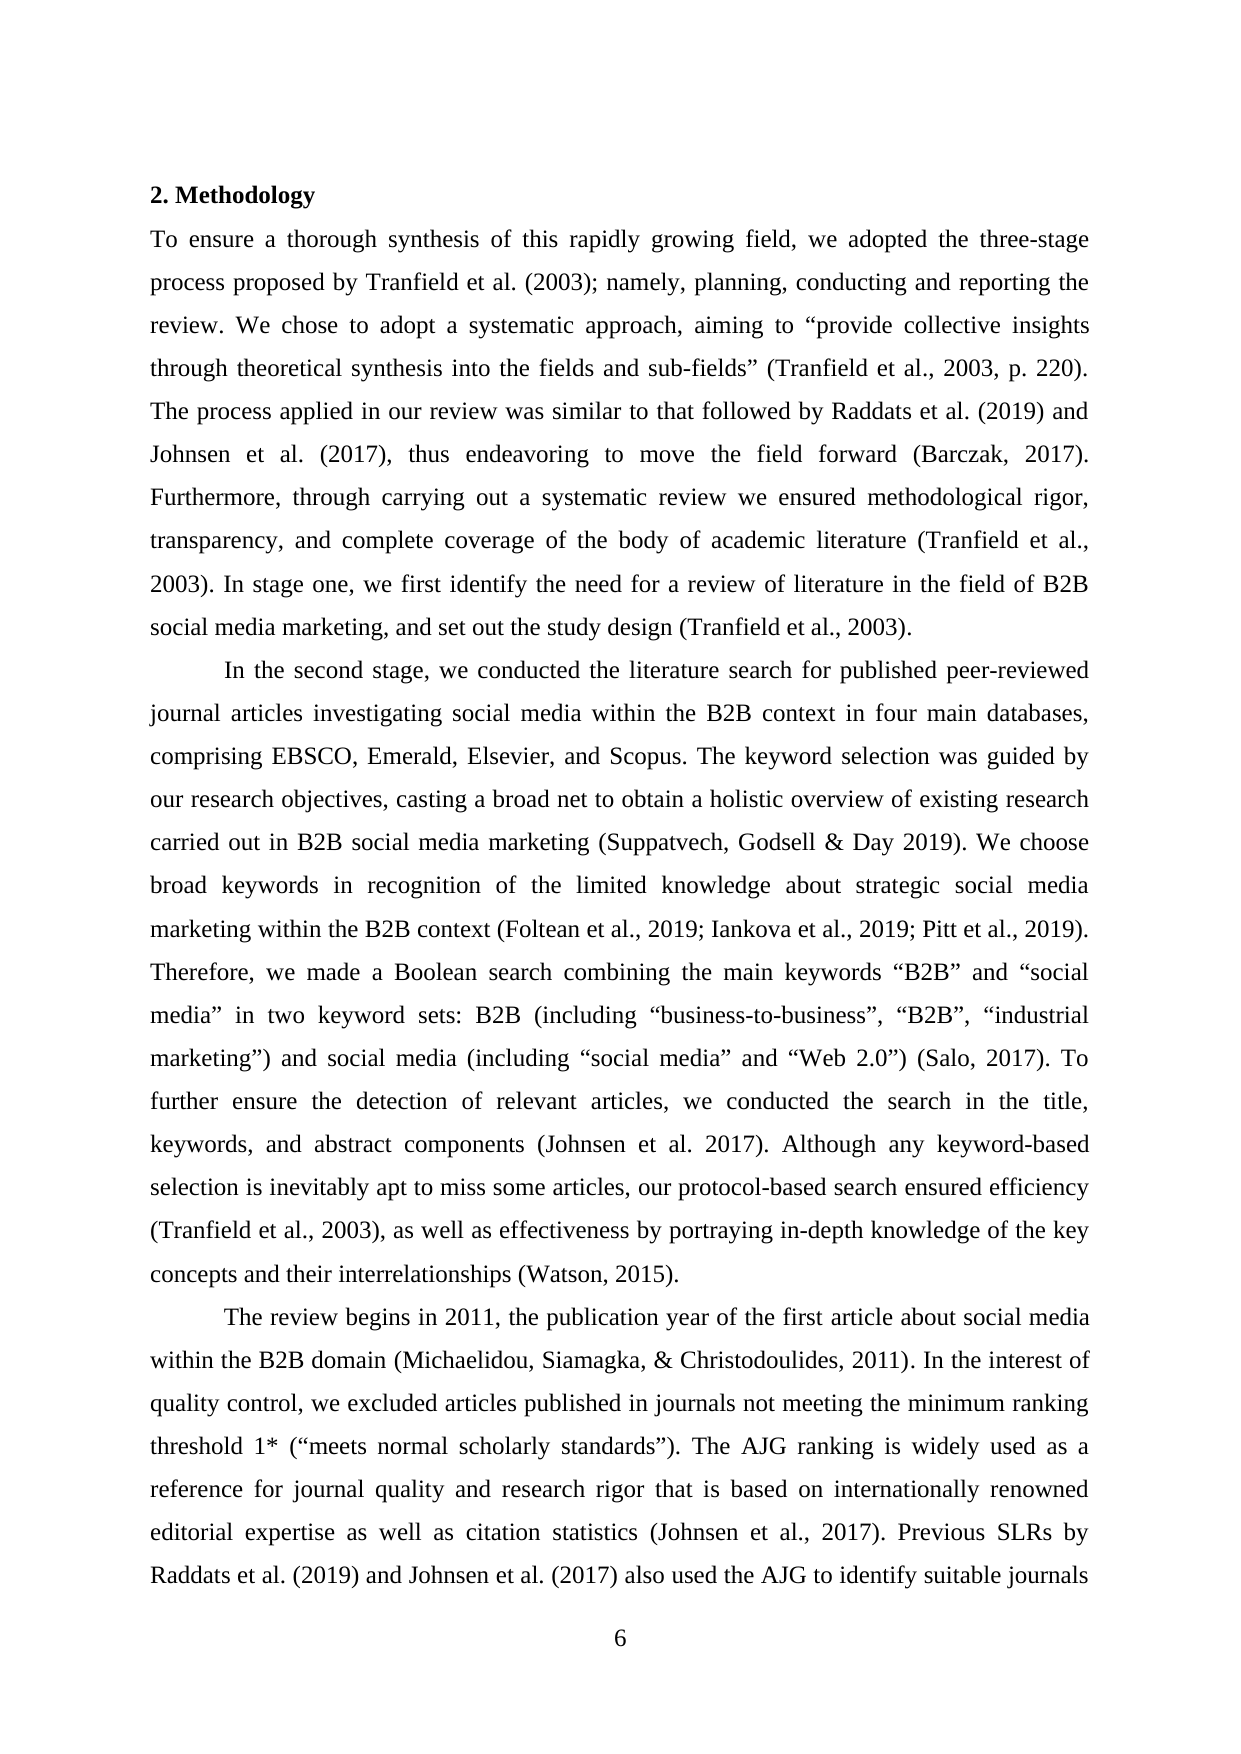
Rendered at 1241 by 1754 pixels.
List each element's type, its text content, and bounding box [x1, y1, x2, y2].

text To ensure a thorough synthesis of this rapidly growing field, we adopted the three-stage process proposed by Tranfield et al. (2003); namely, planning, conducting and reporting the review. We chose to adopt a systematic approach, aiming to “provide collective insights through theoretical synthesis into the fields and sub-fields” (Tranfield et al., 2003, p. 220). The process applied in our review was similar to that followed by Raddats et al. (2019) and Johnsen et al. (2017), thus endeavoring to move the field forward (Barczak, 2017). Furthermore, through carrying out a systematic review we ensured methodological rigor, transparency, and complete coverage of the body of academic literature (Tranfield et al., 2003). In stage one, we first identify the need for a review of literature in the field of B2B social media marketing, and set out the study design (Tranfield et al., 2003). [150, 224, 1090, 641]
subtitle 2. Methodology [150, 181, 1090, 209]
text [150, 1302, 1090, 1589]
text In the second stage, we conducted the literature search for published peer-reviewed journal articles investigating social media within the B2B context in four main databases, comprising EBSCO, Emerald, Elsevier, and Scopus. The keyword selection was guided by our research objectives, casting a broad net to obtain a holistic overview of existing research carried out in B2B social media marketing (Suppatvech, Godsell & Day 2019). We choose broad keywords in recognition of the limited knowledge about strategic social media marketing within the B2B context (Foltean et al., 2019; Iankova et al., 2019; Pitt et al., 2019). Therefore, we made a Boolean search combining the main keywords “B2B” and “social media” in two keyword sets: B2B (including “business-to-business”, “B2B”, “industrial marketing”) and social media (including “social media” and “Web 2.0”) (Salo, 2017). To further ensure the detection of relevant articles, we conducted the search in the title, keywords, and abstract components (Johnsen et al. 2017). Although any keyword-based selection is inevitably apt to miss some articles, our protocol-based search ensured efficiency (Tranfield et al., 2003), as well as effectiveness by portraying in-depth knowledge of the key concepts and their interrelationships (Watson, 2015). [150, 655, 1090, 1287]
